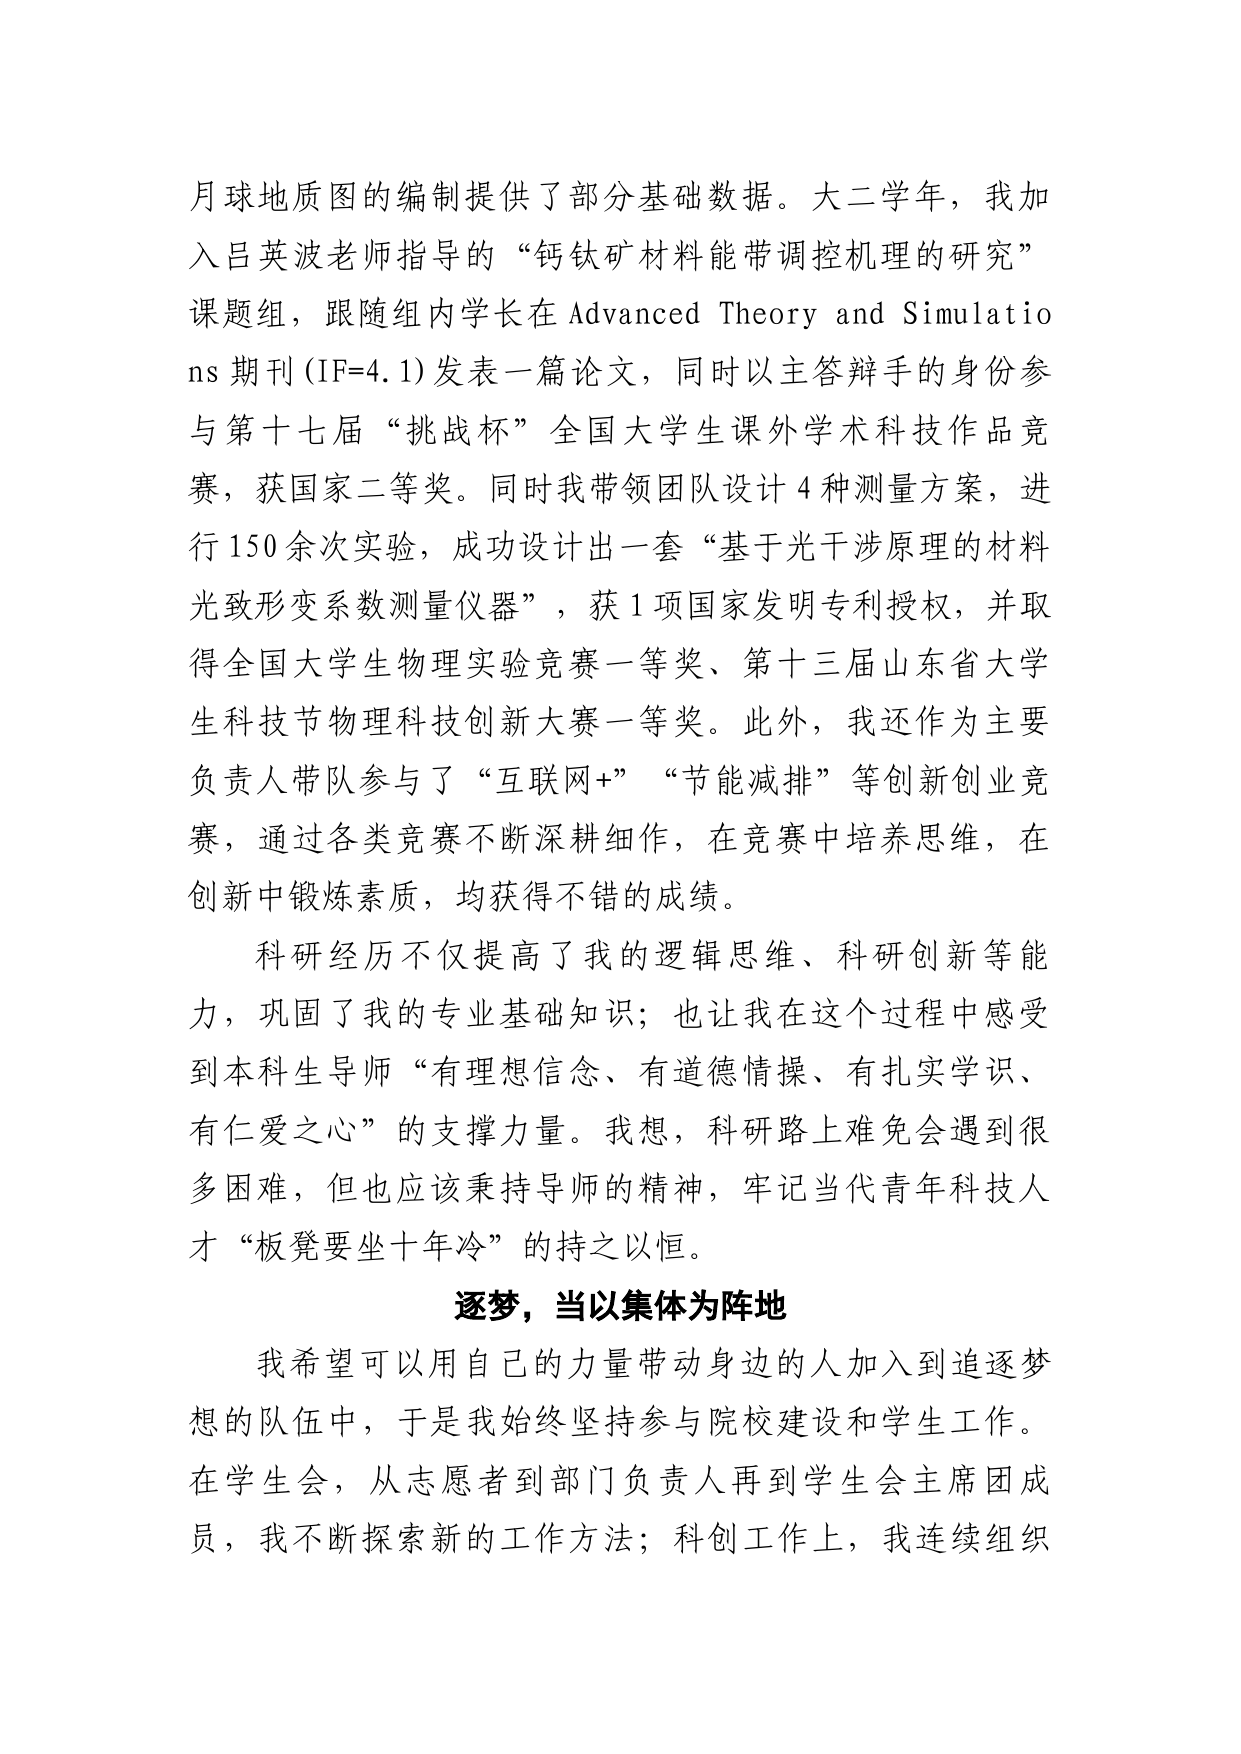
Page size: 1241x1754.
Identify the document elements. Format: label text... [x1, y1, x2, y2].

text 逐梦，当以集体为阵地 [187, 1270, 1053, 1329]
text 科研经历不仅提高了我的逻辑思维、科研创新等能力，巩固了我的专业基础知识；也让我在这个过程中感受到本科生导师“有理想信念、有道德情操、有扎实学识、有仁爱之心”的支撑力量。我想，科研路上难免会遇到很多困难，但也应该秉持导师的精神，牢记当代青年科技人才“板凳要坐十年冷”的持之以恒。 [187, 920, 1053, 1270]
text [187, 1329, 1053, 1562]
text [187, 162, 1053, 920]
